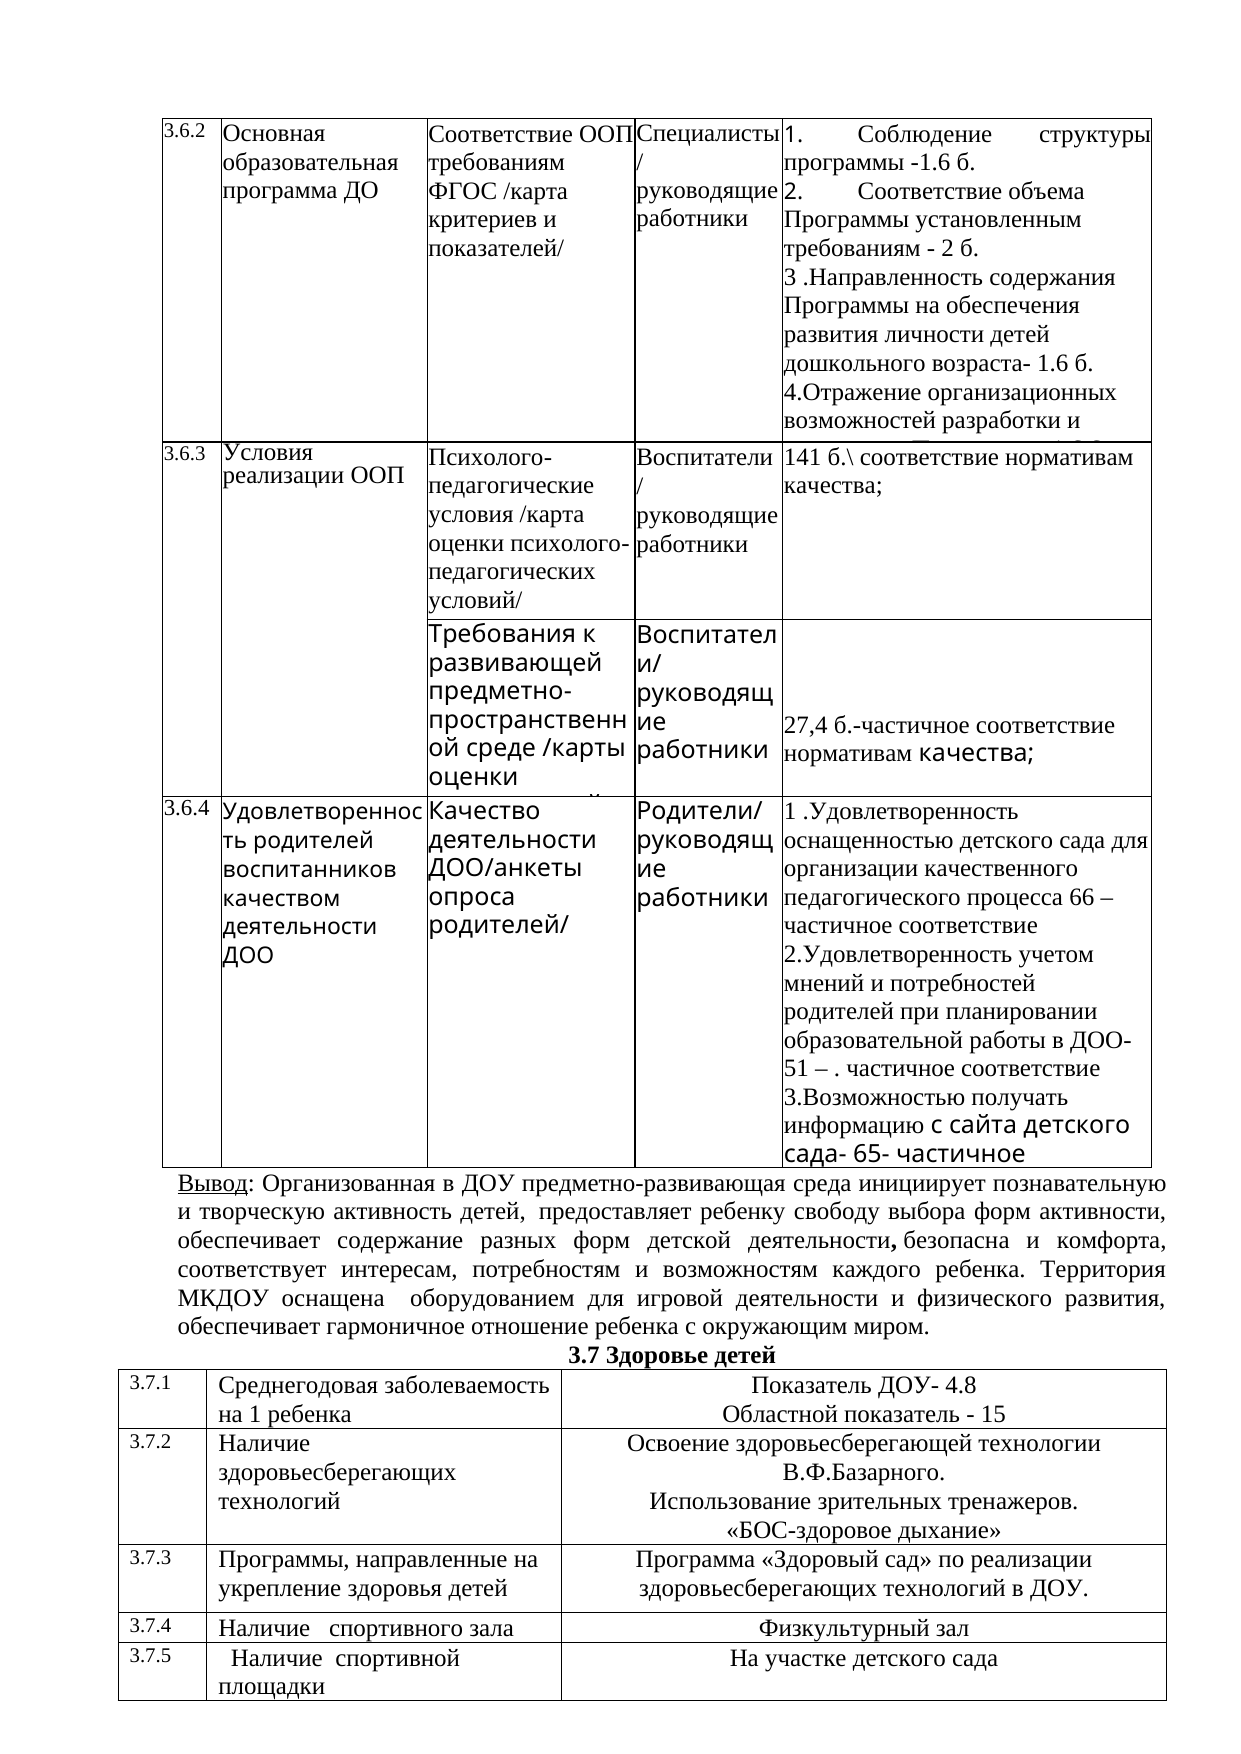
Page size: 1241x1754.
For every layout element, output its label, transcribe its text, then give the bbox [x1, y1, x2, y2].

table_cell Специалисты / руководящие работники [636, 119, 782, 441]
text Вывод: Организованная в ДОУ предметно-развивающая среда инициирует познавательную и творческую активность детей, предоставляет ребенку свободу выбора форм активности, обеспечивает содержание разных форм детской деятельности, безопасна и комфорта, соответствует интересам, потребностям и возможностям каждого ребенка. Территория МКДОУ оснащена оборудованием для игровой деятельности и физического развития, обеспечивает гармоничное отношение ребенка с окружающим миром. [177, 1168, 1167, 1340]
table_cell 3.6.4 [163, 797, 221, 1167]
table_cell Психологопедагогические условия /карта оценки психологопедагогических условий/ [428, 443, 634, 619]
table_header Среднегодовая заболеваемость на 1 ребенка [207, 1370, 561, 1427]
table_cell Освоение здоровьесберегающей технологии В.Ф.Базарного. Использование зрительных тренажеров. «БОС-здоровое дыхание» [562, 1429, 1166, 1543]
table_header Показатель ДОУ- 4.8 Областной показатель - 15 [562, 1370, 1166, 1427]
table_cell Программа «Здоровый сад» по реализации здоровьесберегающих технологий в ДОУ. [562, 1545, 1166, 1612]
table_cell 3.7.3 [119, 1545, 206, 1612]
table_cell 1 .Удовлетворенность оснащенностью детского сада для организации качественного педагогического процесса 66 – частичное соответствие 2.Удовлетворенность учетом мнений и потребностей родителей при планировании образовательной работы в ДОО- 51 – . частичное соответствие 3.Возможностью получать информацию с сайта детского сада- 65- частичное соответствие [783, 797, 1151, 1167]
table_cell 141 б.\ соответствие нормативам качества; [783, 443, 1151, 619]
table_cell На участке детского сада [562, 1643, 1166, 1700]
table_cell Требования к развивающей предметнопространственной среде /карты оценки развивающей среды/ [428, 620, 634, 796]
table_cell Наличие спортивного зала [207, 1613, 561, 1642]
table_cell Наличие здоровьесберегающих технологий [207, 1429, 561, 1543]
table_cell Соответствие ООП требованиям ФГОС /карта критериев и показателей/ [428, 119, 634, 441]
table_cell Физкультурный зал [562, 1613, 1166, 1642]
table_header 3.7.1 [119, 1370, 206, 1427]
table_cell 3.6.3 [163, 443, 221, 796]
table_cell Программы, направленные на укрепление здоровья детей [207, 1545, 561, 1612]
table_cell Соблюдение структуры программы -1.6 б. Соответствие объема Программы установленным требованиям - 2 б. 3 .Направленность содержания Программы на обеспечения развития личности детей дошкольного возраста- 1.6 б. 4.Отражение организационных возможностей разработки и реализации Программы -1.6 6. [783, 119, 1151, 441]
table_cell Основная образовательная программа ДО [222, 119, 427, 441]
table_cell Наличие спортивной площадки [207, 1643, 561, 1700]
table_cell 3.7.4 [119, 1613, 206, 1642]
table_cell 3.7.2 [119, 1429, 206, 1543]
table_cell Удовлетворенность родителей воспитанников качеством деятельности ДОО [222, 797, 427, 1167]
table_cell Качество деятельности ДОО/анкеты опроса родителей/ [428, 797, 634, 1167]
table_cell Воспитатели/ руководящие работники г [636, 620, 782, 796]
table_cell 27,4 б.-частичное соответствие нормативам качества; [783, 620, 1151, 796]
table_cell 3.7.5 [119, 1643, 206, 1700]
table_cell 3.6.2 [163, 119, 221, 441]
table_cell Воспитатели / руководящие работники [636, 443, 782, 619]
table_cell Условия реализации ООП [222, 443, 427, 796]
text 3.7 Здоровье детей [177, 1340, 1167, 1369]
table_cell Родители/ руководящие работники [636, 797, 782, 1167]
